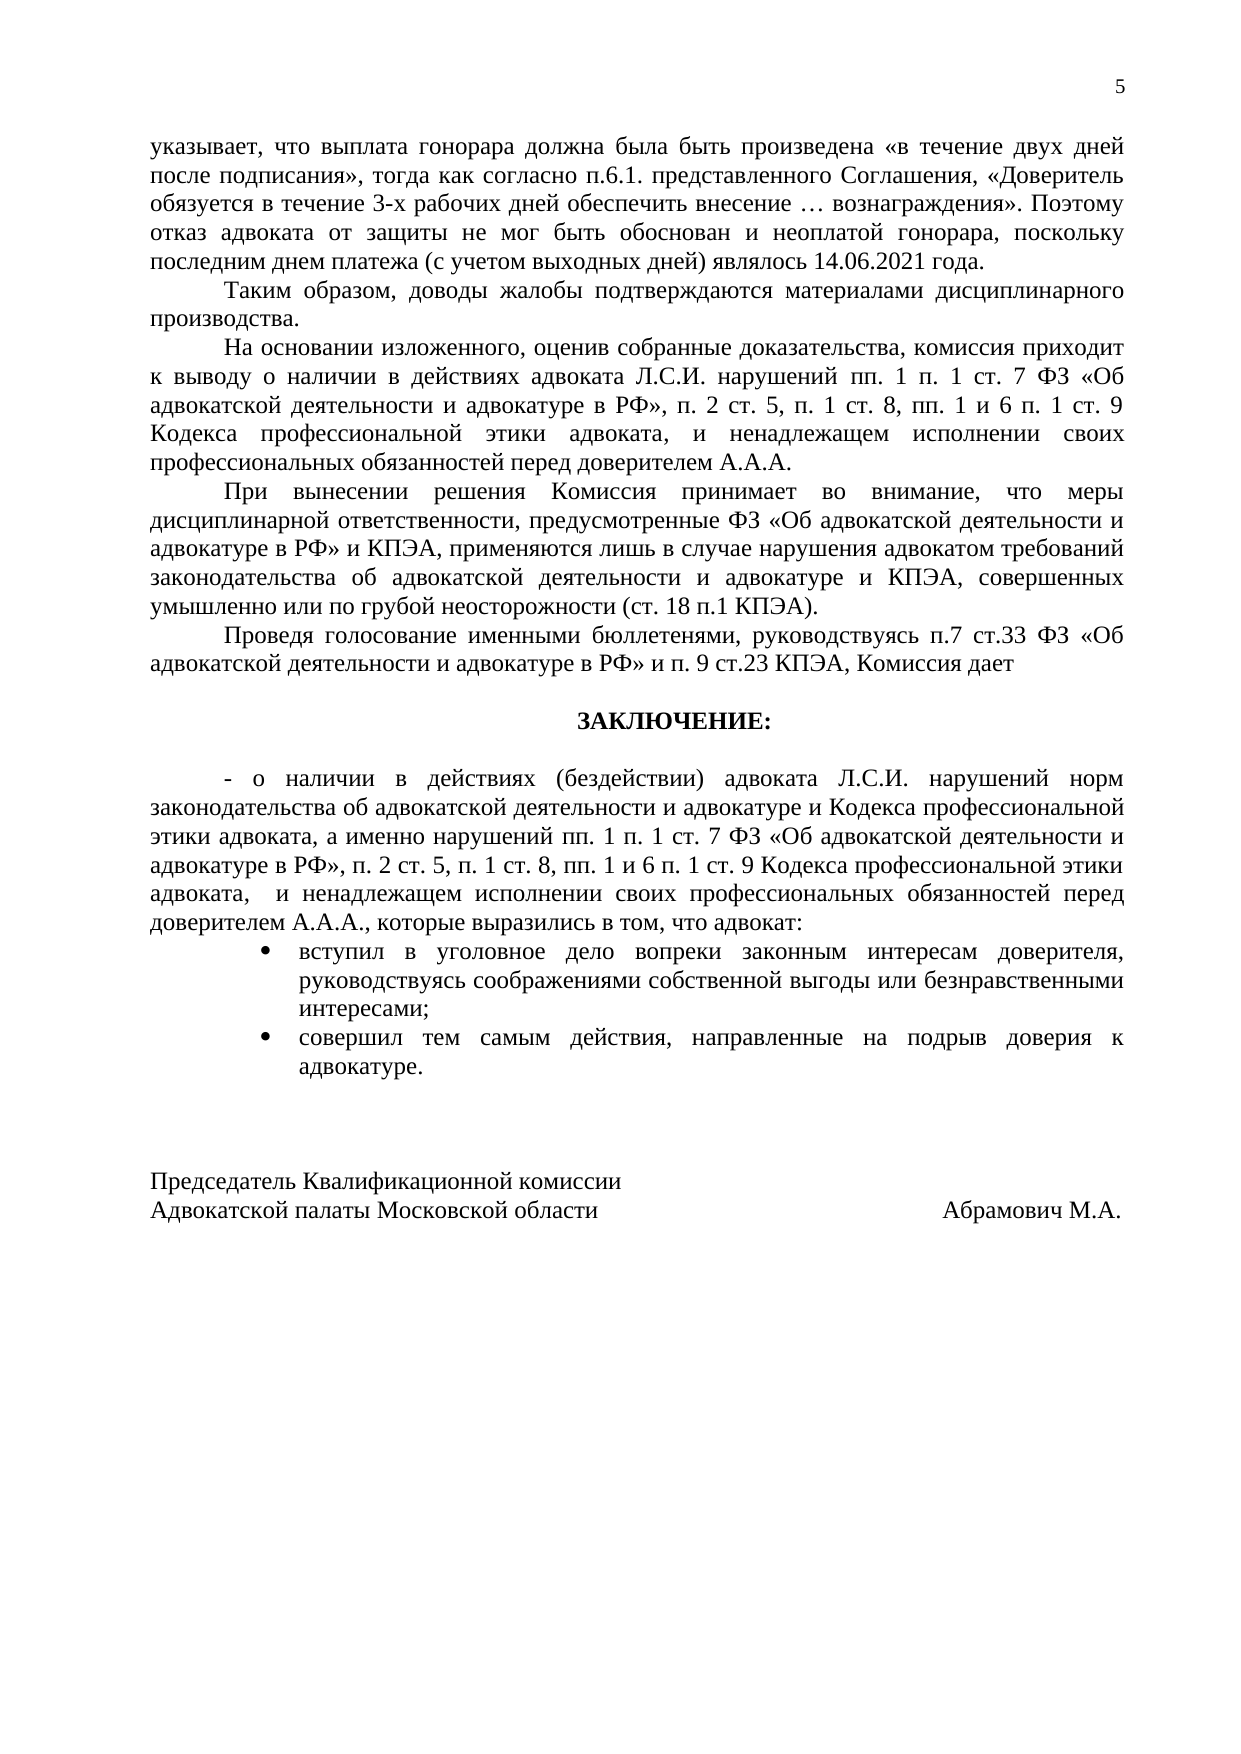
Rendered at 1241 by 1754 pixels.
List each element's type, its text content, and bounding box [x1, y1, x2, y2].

text ЗАКЛЮЧЕНИЕ: [150, 706, 1125, 735]
text При вынесении решения Комиссия принимает во внимание, что меры дисциплинарной ответственности, предусмотренные ФЗ «Об адвокатской деятельности и адвокатуре в РФ» и КПЭА, применяются лишь в случае нарушения адвокатом требований законодательства об адвокатской деятельности и адвокатуре и КПЭА, совершенных умышленно или по грубой неосторожности (ст. 18 п.1 КПЭА). [150, 476, 1125, 620]
text Адвокатской палаты Московской области Абрамович М.А. [150, 1195, 1125, 1223]
text Проведя голосование именными бюллетенями, руководствуясь п.7 ст.33 ФЗ «Об адвокатской деятельности и адвокатуре в РФ» и п. 9 ст.23 КПЭА, Комиссия дает [150, 620, 1125, 677]
list совершил тем самым действия, направленные на подрыв доверия к адвокатуре. [261, 1022, 1125, 1080]
text На основании изложенного, оценив собранные доказательства, комиссия приходит к выводу о наличии в действиях адвоката Л.С.И. нарушений пп. 1 п. 1 ст. 7 ФЗ «Об адвокатской деятельности и адвокатуре в РФ», п. 2 ст. 5, п. 1 ст. 8, пп. 1 и 6 п. 1 ст. 9 Кодекса профессиональной этики адвоката, и ненадлежащем исполнении своих профессиональных обязанностей перед доверителем А.А.А. [150, 332, 1125, 476]
text Председатель Квалификационной комиссии [150, 1166, 1125, 1195]
text - о наличии в действиях (бездействии) адвоката Л.С.И. нарушений норм законодательства об адвокатской деятельности и адвокатуре и Кодекса профессиональной этики адвоката, а именно нарушений пп. 1 п. 1 ст. 7 ФЗ «Об адвокатской деятельности и адвокатуре в РФ», п. 2 ст. 5, п. 1 ст. 8, пп. 1 и 6 п. 1 ст. 9 Кодекса профессиональной этики адвоката, и ненадлежащем исполнении своих профессиональных обязанностей перед доверителем А.А.А., которые выразились в том, что адвокат: [150, 763, 1125, 936]
text Таким образом, доводы жалобы подтверждаются материалами дисциплинарного производства. [150, 275, 1125, 332]
list вступил в уголовное дело вопреки законным интересам доверителя, руководствуясь соображениями собственной выгоды или безнравственными интересами; [261, 936, 1125, 1022]
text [150, 131, 1125, 275]
